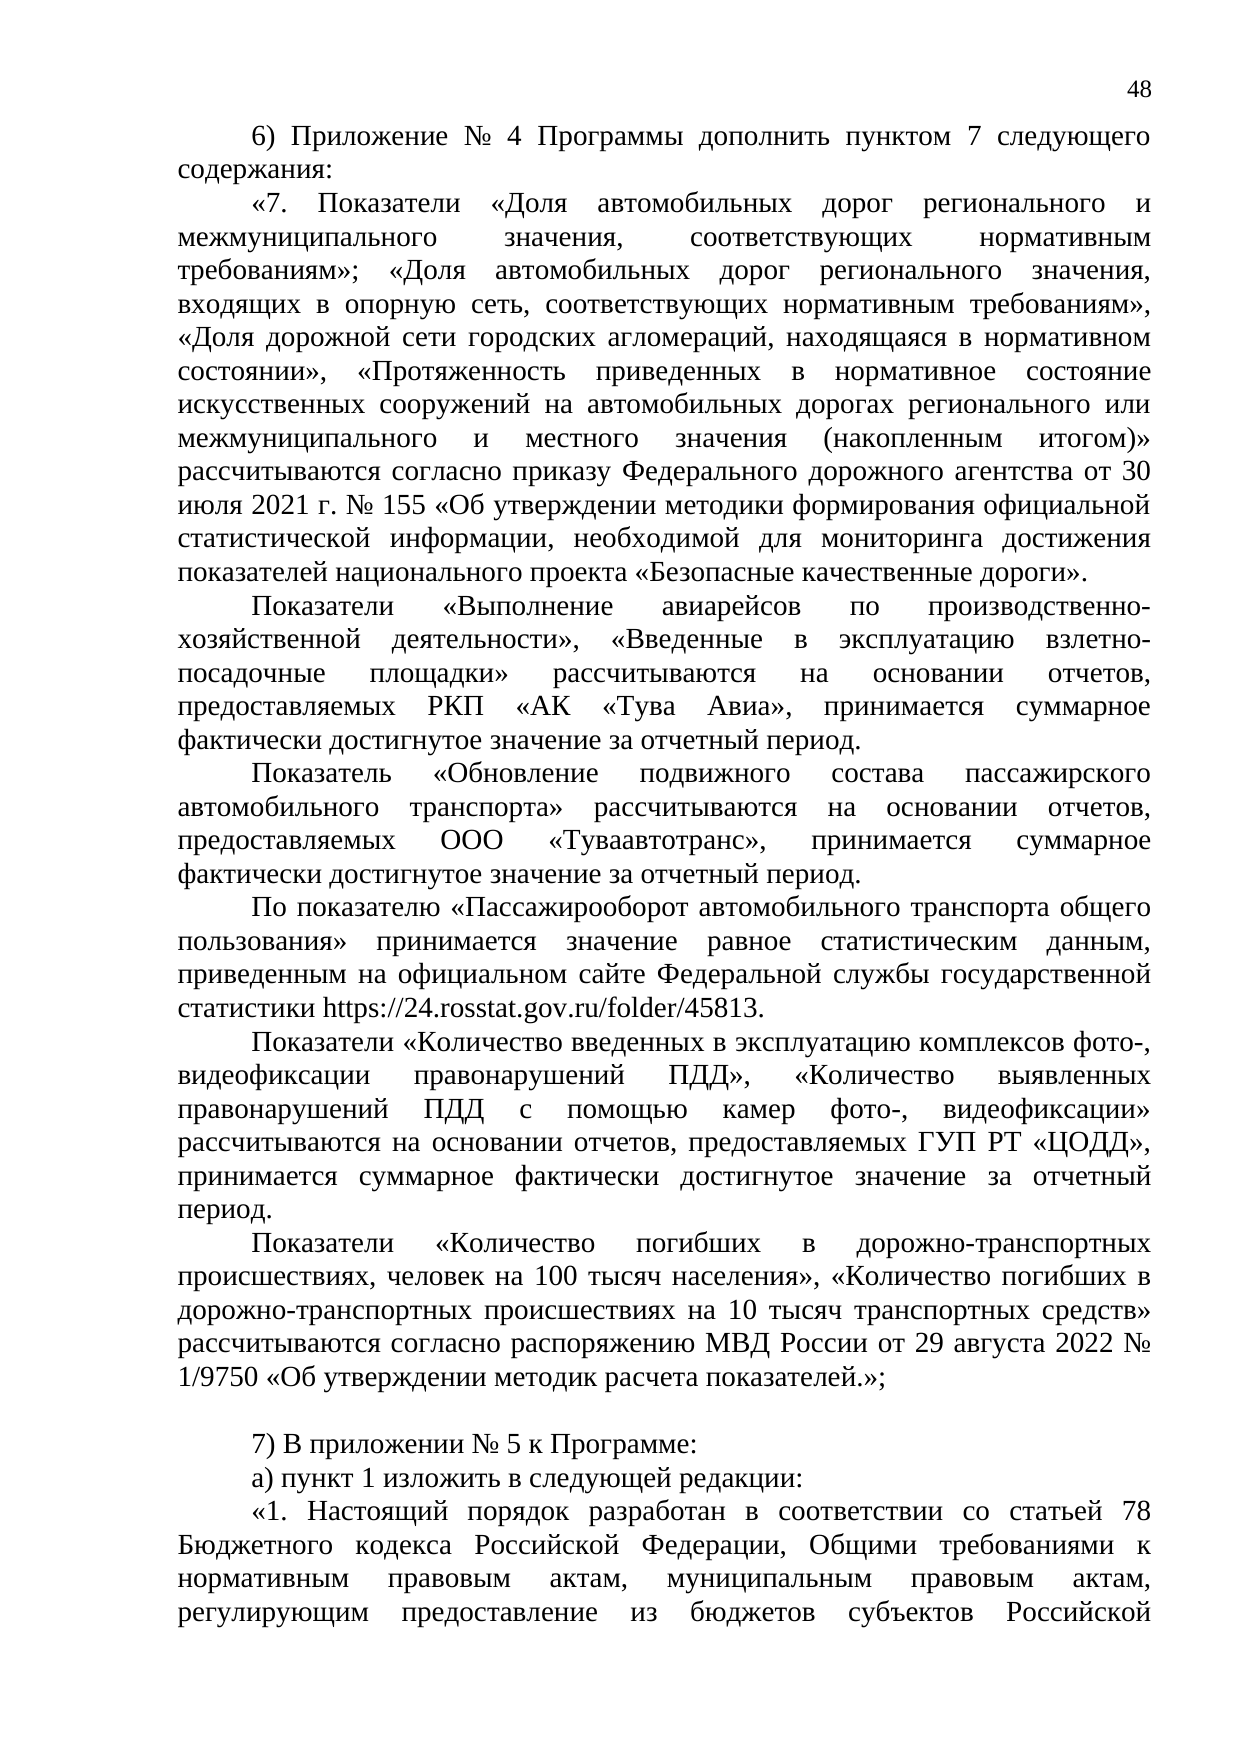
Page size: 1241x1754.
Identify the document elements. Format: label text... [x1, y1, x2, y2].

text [177, 1493, 1152, 1627]
list Показатели «Количество погибших в дорожно-транспортных происшествиях, человек на 100 тысяч населения», «Количество погибших в дорожно-транспортных происшествиях на 10 тысяч транспортных средств» рассчитываются согласно распоряжению МВД России от 29 августа 2022 № 1/9750 «Об утверждении методик расчета показателей.»; [177, 1225, 1152, 1393]
list По показателю «Пассажирооборот автомобильного транспорта общего пользования» принимается значение равное статистическим данным, приведенным на официальном сайте Федеральной службы государственной статистики https://24.rosstat.gov.ru/folder/45813. [177, 889, 1152, 1024]
list Показатель «Обновление подвижного состава пассажирского автомобильного транспорта» рассчитываются на основании отчетов, предоставляемых ООО «Туваавтотранс», принимается суммарное фактически достигнутое значение за отчетный период. [177, 755, 1152, 889]
list Показатели «Количество введенных в эксплуатацию комплексов фото-, видеофиксации правонарушений ПДД», «Количество выявленных правонарушений ПДД с помощью камер фото-, видеофиксации» рассчитываются на основании отчетов, предоставляемых ГУП РТ «ЦОДД», принимается суммарное фактически достигнутое значение за отчетный период. [177, 1024, 1152, 1225]
text 6) Приложение № 4 Программы дополнить пунктом 7 следующего содержания: [177, 118, 1152, 185]
text 7) В приложении № 5 к Программе: [177, 1426, 1152, 1460]
list Показатели «Выполнение авиарейсов по производственно-хозяйственной деятельности», «Введенные в эксплуатацию взлетно-посадочные площадки» рассчитываются на основании отчетов, предоставляемых РКП «АК «Тува Авиа», принимается суммарное фактически достигнутое значение за отчетный период. [177, 588, 1152, 755]
text а) пункт 1 изложить в следующей редакции: [177, 1460, 1152, 1493]
text «7. Показатели «Доля автомобильных дорог регионального и межмуниципального значения, соответствующих нормативным требованиям»; «Доля автомобильных дорог регионального значения, входящих в опорную сеть, соответствующих нормативным требованиям», «Доля дорожной сети городских агломераций, находящаяся в нормативном состоянии», «Протяженность приведенных в нормативное состояние искусственных сооружений на автомобильных дорогах регионального или межмуниципального и местного значения (накопленным итогом)» рассчитываются согласно приказу Федерального дорожного агентства от 30 июля 2021 г. № 155 «Об утверждении методики формирования официальной статистической информации, необходимой для мониторинга достижения показателей национального проекта «Безопасные качественные дороги». [177, 185, 1152, 588]
